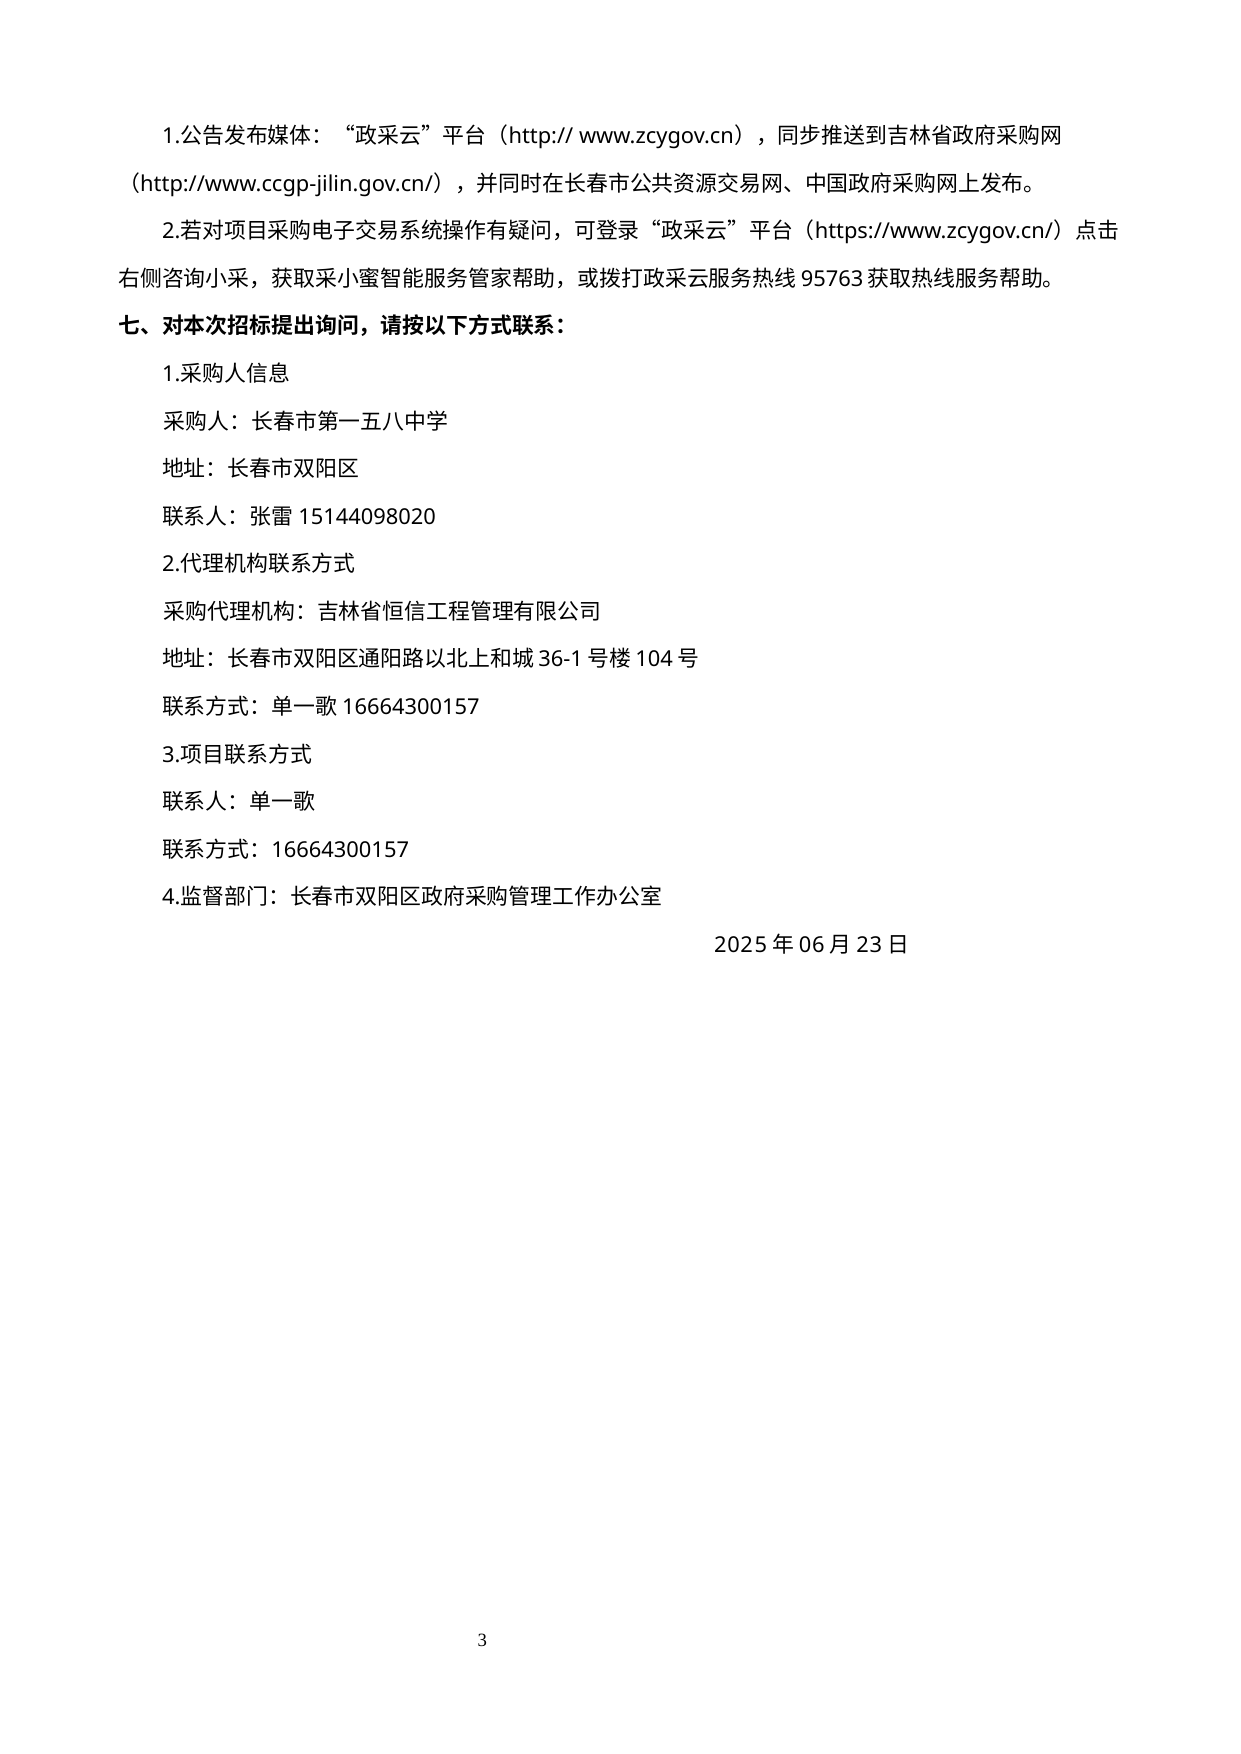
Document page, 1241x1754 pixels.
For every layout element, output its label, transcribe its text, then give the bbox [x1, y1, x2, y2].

text 联系人：张雷 15144098020 [118, 499, 1137, 530]
text 联系方式：单一歌 16664300157 [118, 689, 1137, 721]
text 联系方式：16664300157 [118, 832, 1137, 863]
text 2025年06月23日 [118, 927, 1137, 959]
text 地址：长春市双阳区 [118, 451, 1137, 483]
text 3.项目联系方式 [118, 737, 1137, 768]
text 采购人：长春市第一五八中学 [118, 404, 1137, 435]
text 地址：长春市双阳区通阳路以北上和城36-1号楼104号 [118, 641, 1137, 673]
text 1.公告发布媒体：“政采云”平台（http:// www.zcygov.cn），同步推送到吉林省政府采购网（http://www.ccgp-jilin.gov.cn/），并同时在长春市公共资源交易网、中国政府采购网上发布。 [118, 118, 1137, 197]
text 4.监督部门：长春市双阳区政府采购管理工作办公室 [118, 879, 1137, 911]
text 2.代理机构联系方式 [118, 546, 1137, 578]
text 2.若对项目采购电子交易系统操作有疑问，可登录“政采云”平台（https://www.zcygov.cn/）点击右侧咨询小采，获取采小蜜智能服务管家帮助，或拨打政采云服务热线95763获取热线服务帮助。 [118, 213, 1137, 293]
text 联系人：单一歌 [118, 784, 1137, 816]
list 七、对本次招标提出询问，请按以下方式联系： [118, 308, 1137, 340]
text 采购代理机构：吉林省恒信工程管理有限公司 [118, 594, 1137, 626]
text 1.采购人信息 [118, 356, 1137, 388]
